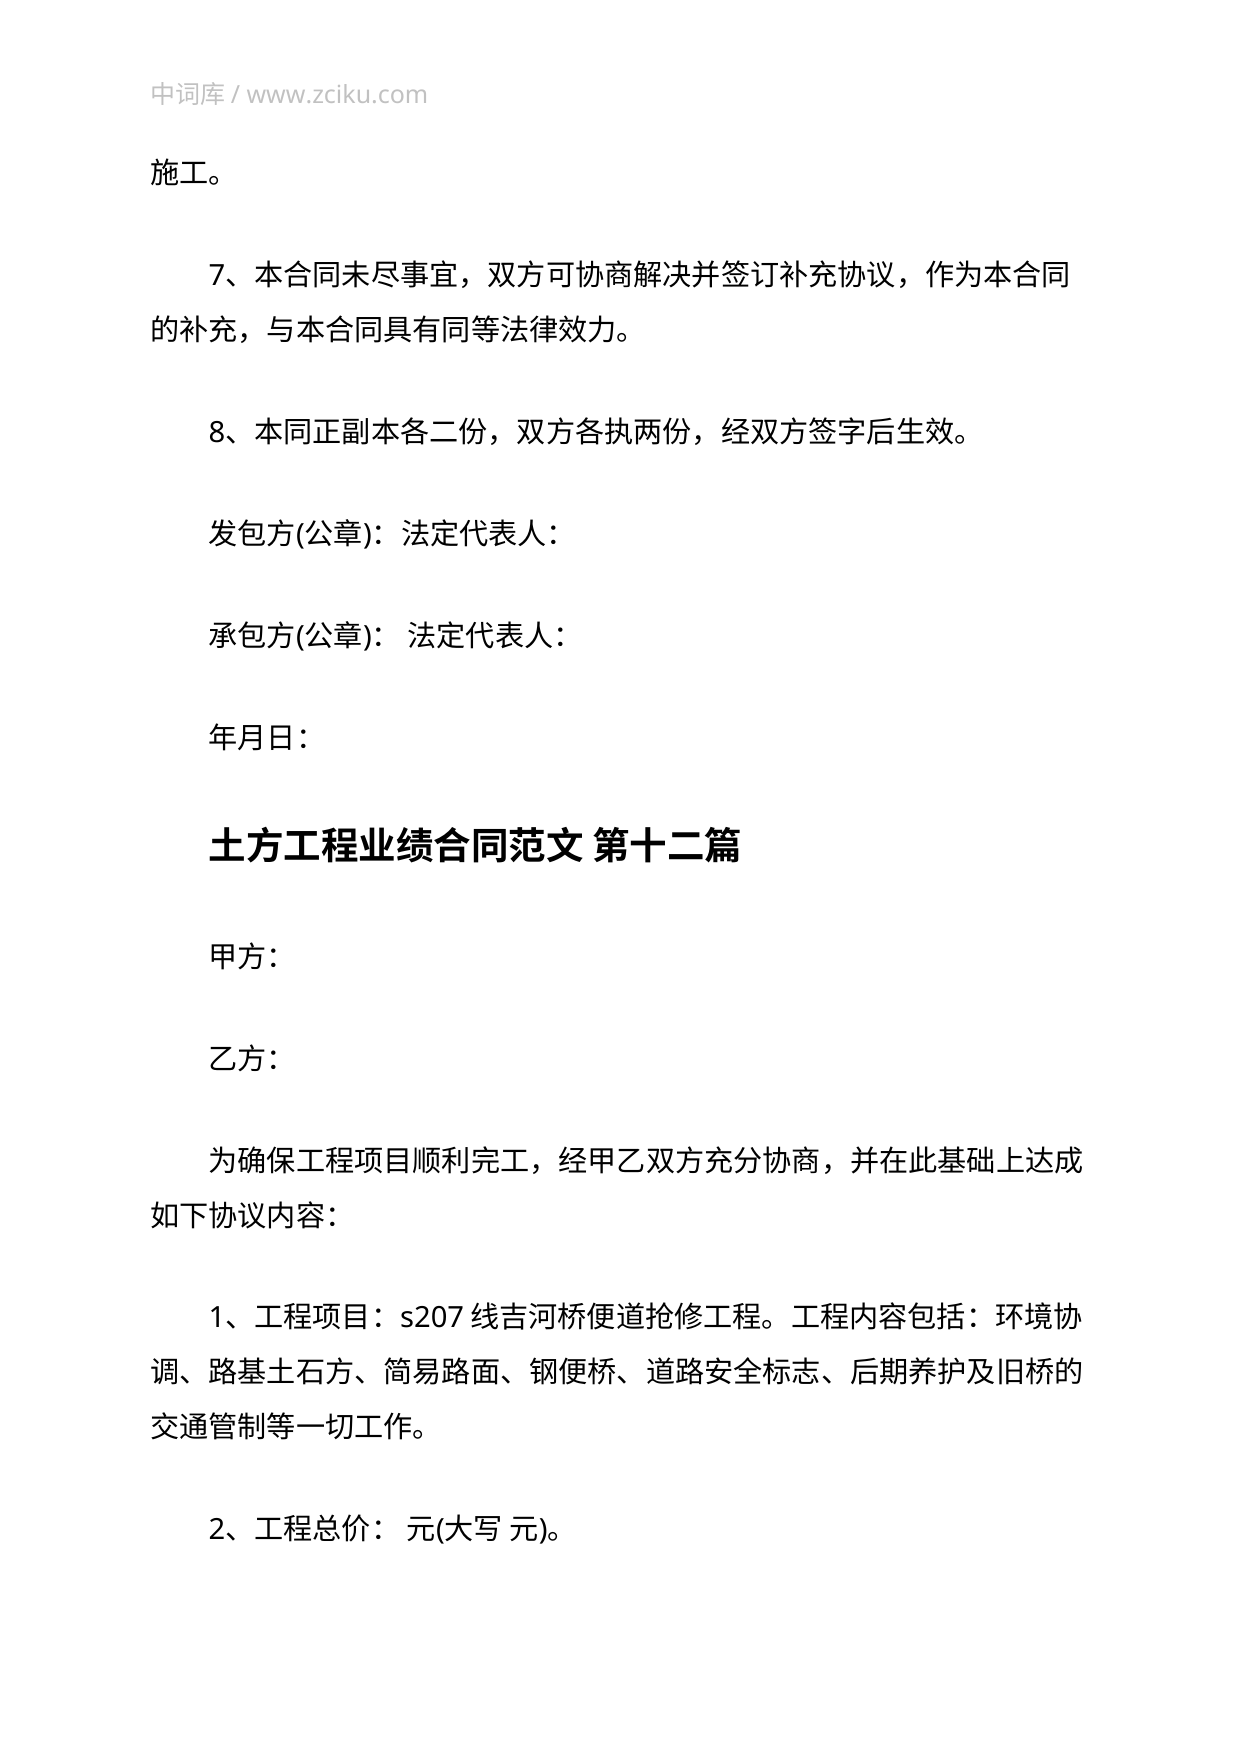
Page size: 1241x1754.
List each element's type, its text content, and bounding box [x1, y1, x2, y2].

text 为确保工程项目顺利完工，经甲乙双方充分协商，并在此基础上达成如下协议内容： [150, 1137, 1090, 1234]
text 7、本合同未尽事宜，双方可协商解决并签订补充协议，作为本合同的补充，与本合同具有同等法律效力。 [150, 252, 1090, 349]
text 甲方： [150, 934, 1090, 976]
text 8、本同正副本各二份，双方各执两份，经双方签字后生效。 [150, 408, 1090, 451]
text 年月日： [150, 714, 1090, 757]
text 发包方(公章)：法定代表人： [150, 511, 1090, 553]
text 承包方(公章)： 法定代表人： [150, 612, 1090, 655]
text 1、工程项目：s207线吉河桥便道抢修工程。工程内容包括：环境协调、路基土石方、简易路面、钢便桥、道路安全标志、后期养护及旧桥的交通管制等一切工作。 [150, 1294, 1090, 1446]
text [150, 150, 1090, 192]
text 土方工程业绩合同范文 第十二篇 [150, 816, 1090, 871]
text 乙方： [150, 1035, 1090, 1078]
text 2、工程总价： 元(大写 元)。 [150, 1506, 1090, 1548]
